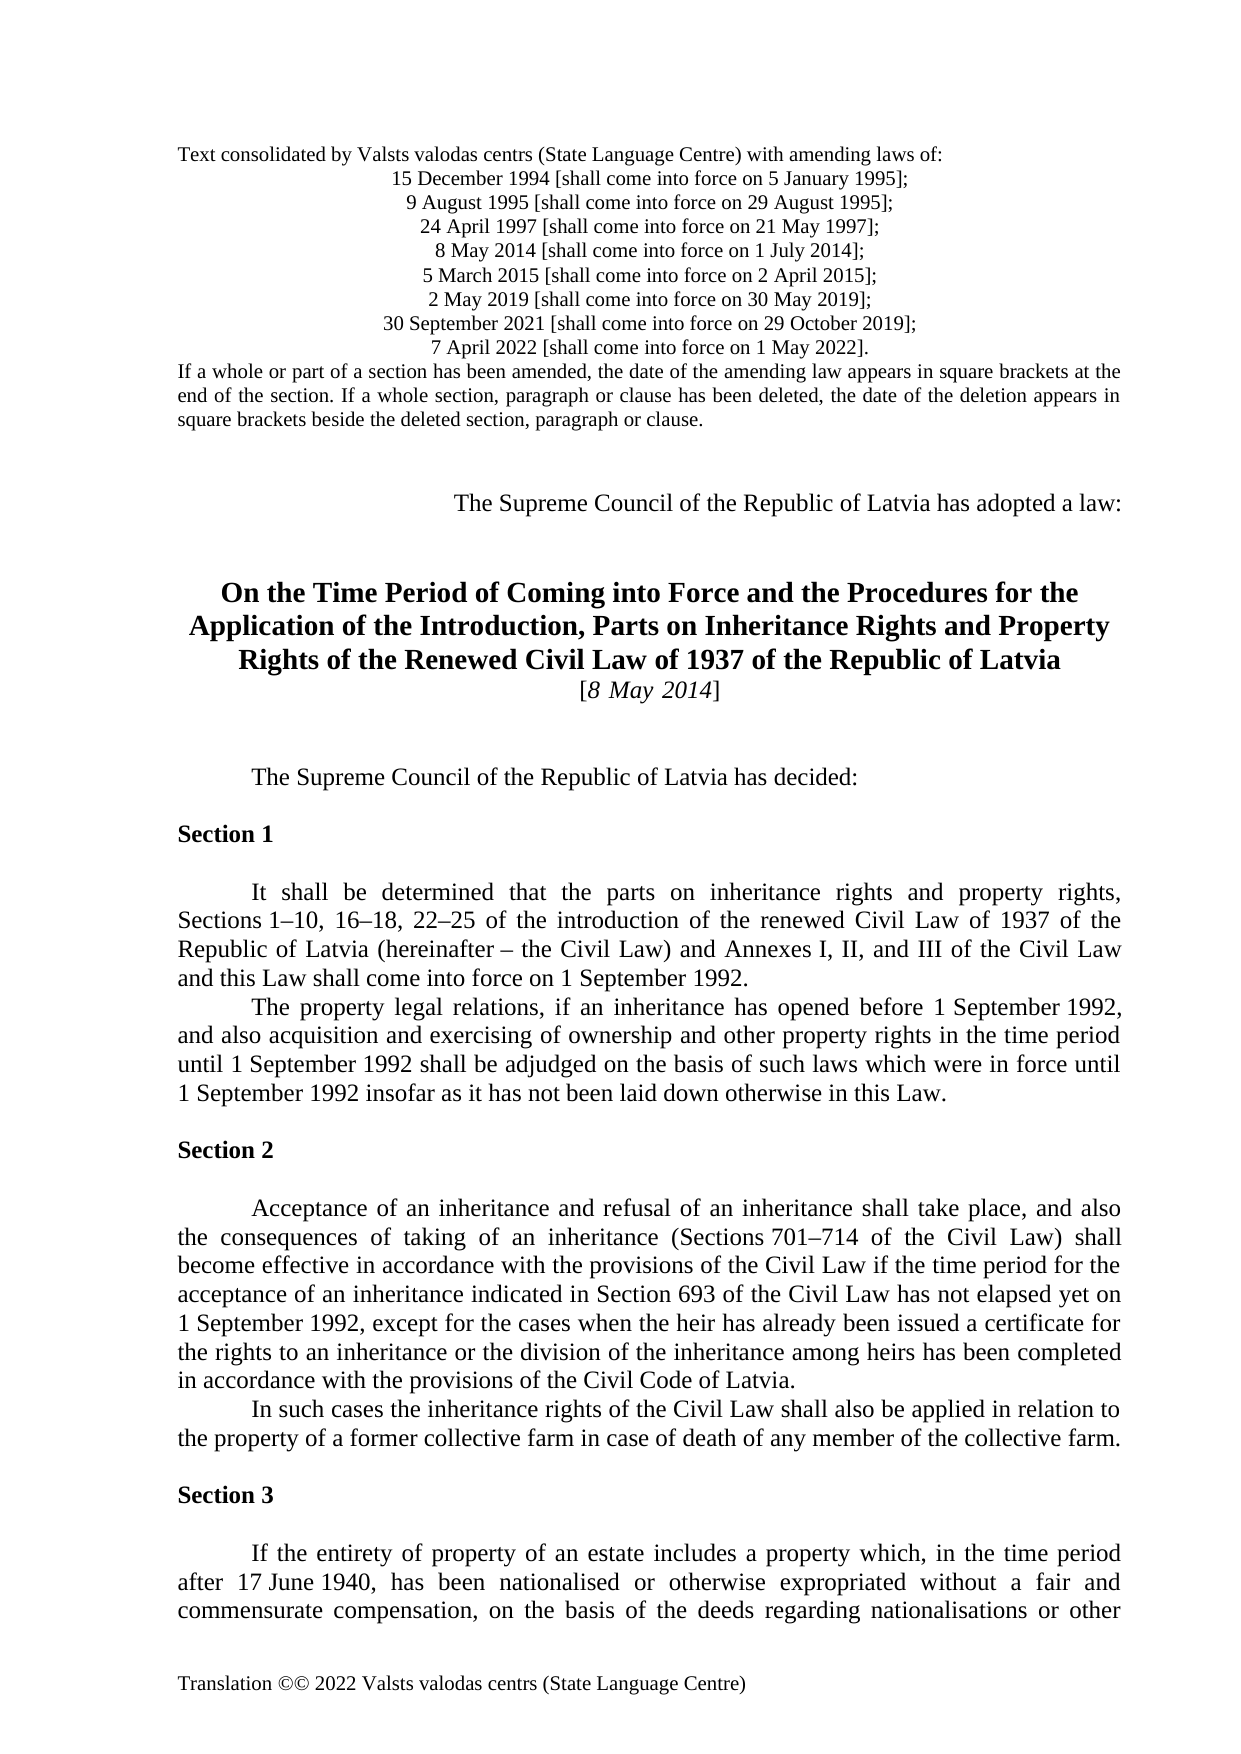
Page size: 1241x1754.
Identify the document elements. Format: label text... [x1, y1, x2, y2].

text The property legal relations, if an inheritance has opened before 1 September 1992, and also acquisition and exercising of ownership and other property rights in the time period until 1 September 1992 shall be adjudged on the basis of such laws which were in force until 1 September 1992 insofar as it has not been laid down otherwise in this Law. [177, 992, 1122, 1107]
text 2 May 2019 [shall come into force on 30 May 2019]; [177, 287, 1122, 311]
text Text consolidated by Valsts valodas centrs (State Language Centre) with amending laws of: [177, 142, 1122, 166]
text 8 May 2014 [shall come into force on 1 July 2014]; [177, 238, 1122, 262]
text On the Time Period of Coming into Force and the Procedures for the Application of the Introduction, Parts on Inheritance Rights and Property Rights of the Renewed Civil Law of 1937 of the Republic of Latvia [177, 575, 1122, 675]
text Acceptance of an inheritance and refusal of an inheritance shall take place, and also the consequences of taking of an inheritance (Sections 701–714 of the Civil Law) shall become effective in accordance with the provisions of the Civil Law if the time period for the acceptance of an inheritance indicated in Section 693 of the Civil Law has not elapsed yet on 1 September 1992, except for the cases when the heir has already been issued a certificate for the rights to an inheritance or the division of the inheritance among heirs has been completed in accordance with the provisions of the Civil Code of Latvia. [177, 1193, 1122, 1394]
text Section 1 [177, 819, 1122, 848]
text 9 August 1995 [shall come into force on 29 August 1995]; [177, 190, 1122, 214]
text It shall be determined that the parts on inheritance rights and property rights, Sections 1–10, 16–18, 22–25 of the introduction of the renewed Civil Law of 1937 of the Republic of Latvia (hereinafter – the Civil Law) and Annexes I, II, and III of the Civil Law and this Law shall come into force on 1 September 1992. [177, 877, 1122, 992]
text 30 September 2021 [shall come into force on 29 October 2019]; [177, 311, 1122, 335]
text 15 December 1994 [shall come into force on 5 January 1995]; [177, 166, 1122, 190]
text If a whole or part of a section has been amended, the date of the amending law appears in square brackets at the end of the section. If a whole section, paragraph or clause has been deleted, the date of the deletion appears in square brackets beside the deleted section, paragraph or clause. [177, 359, 1122, 431]
text 7 April 2022 [shall come into force on 1 May 2022]. [177, 335, 1122, 359]
text 5 March 2015 [shall come into force on 2 April 2015]; [177, 262, 1122, 287]
text Section 2 [177, 1135, 1122, 1164]
text The Supreme Council of the Republic of Latvia has adopted a law: [177, 488, 1122, 517]
text [8 May 2014] [177, 675, 1122, 704]
text In such cases the inheritance rights of the Civil Law shall also be applied in relation to the property of a former collective farm in case of death of any member of the collective farm. [177, 1394, 1122, 1452]
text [177, 1538, 1122, 1624]
text Section 3 [177, 1480, 1122, 1509]
text 24 April 1997 [shall come into force on 21 May 1997]; [177, 214, 1122, 238]
text The Supreme Council of the Republic of Latvia has decided: [177, 762, 1122, 790]
